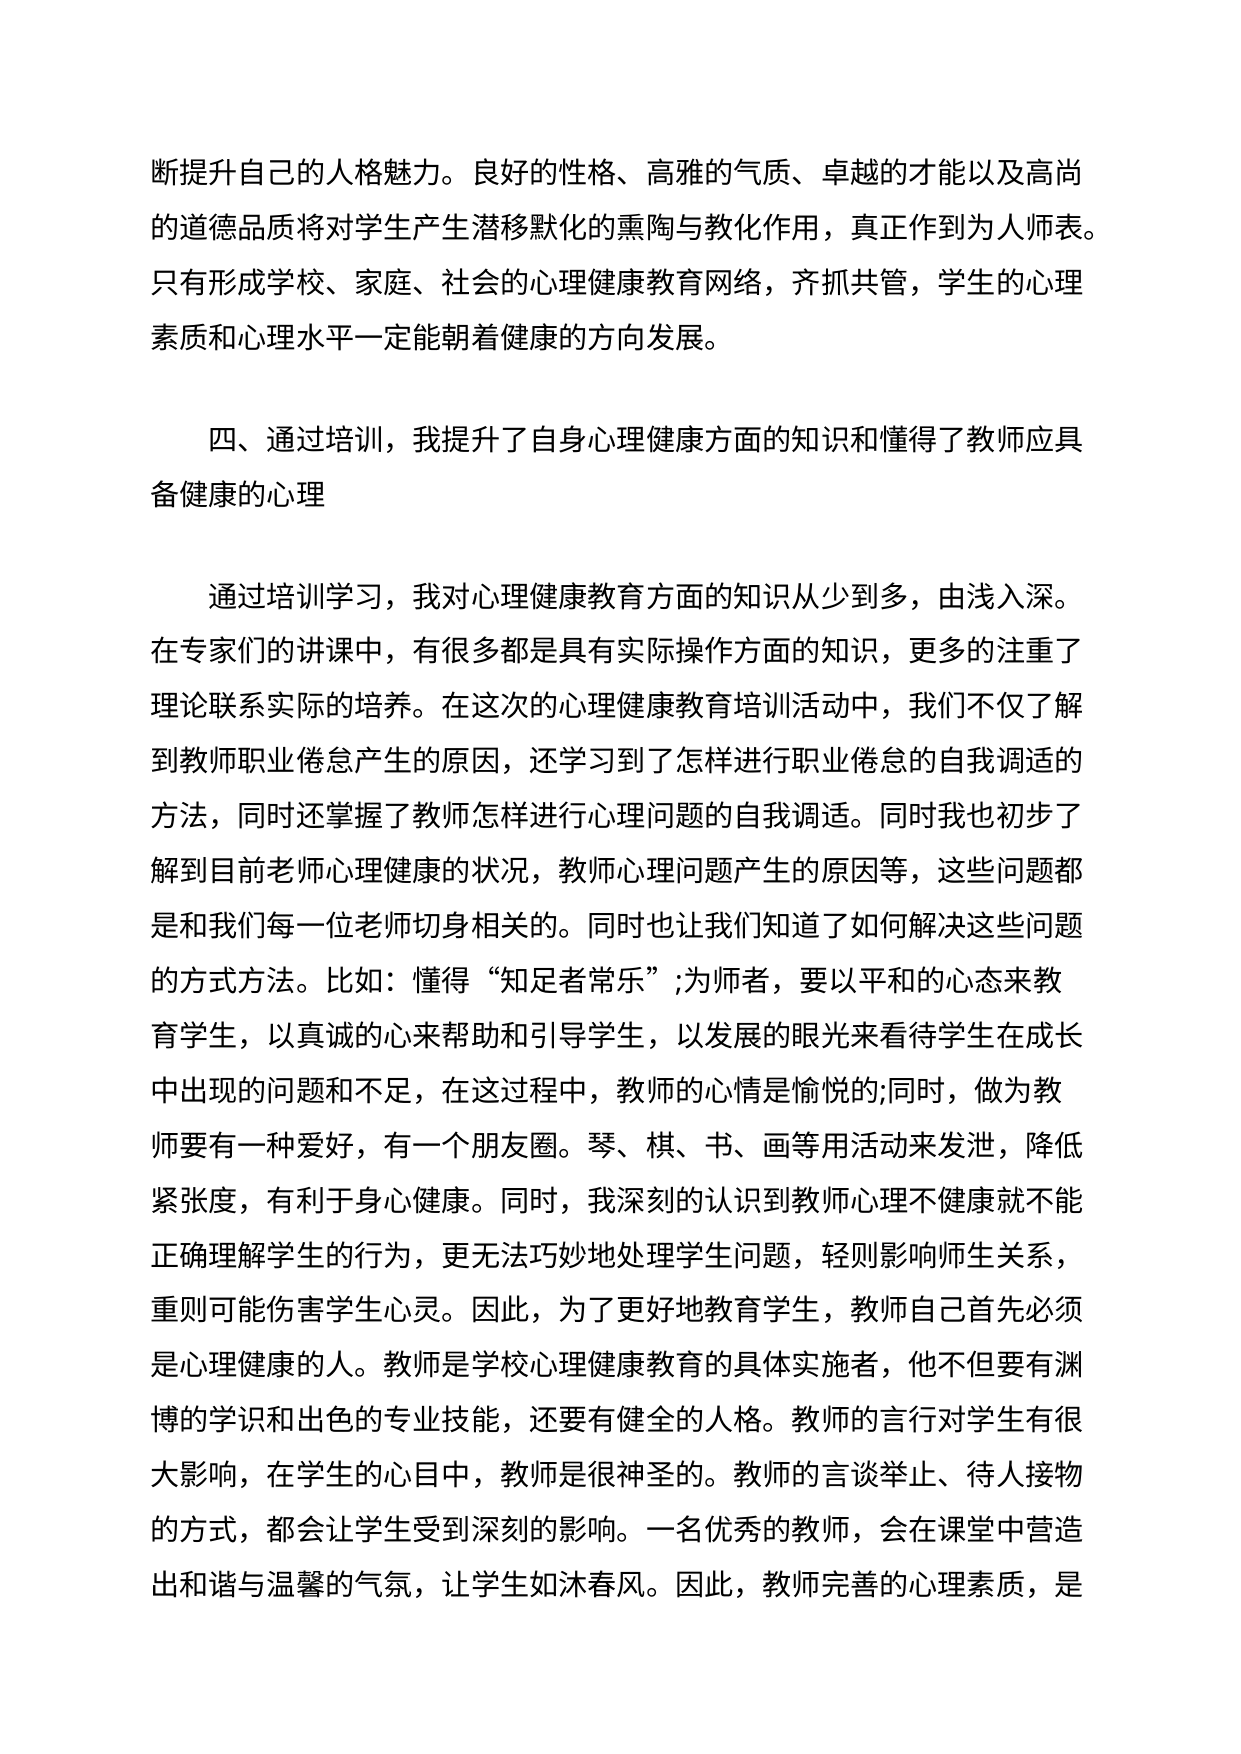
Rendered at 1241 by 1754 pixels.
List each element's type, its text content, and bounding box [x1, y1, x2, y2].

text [150, 150, 1090, 357]
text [150, 573, 1090, 1604]
text 四、通过培训，我提升了自身心理健康方面的知识和懂得了教师应具备健康的心理 [150, 416, 1090, 514]
